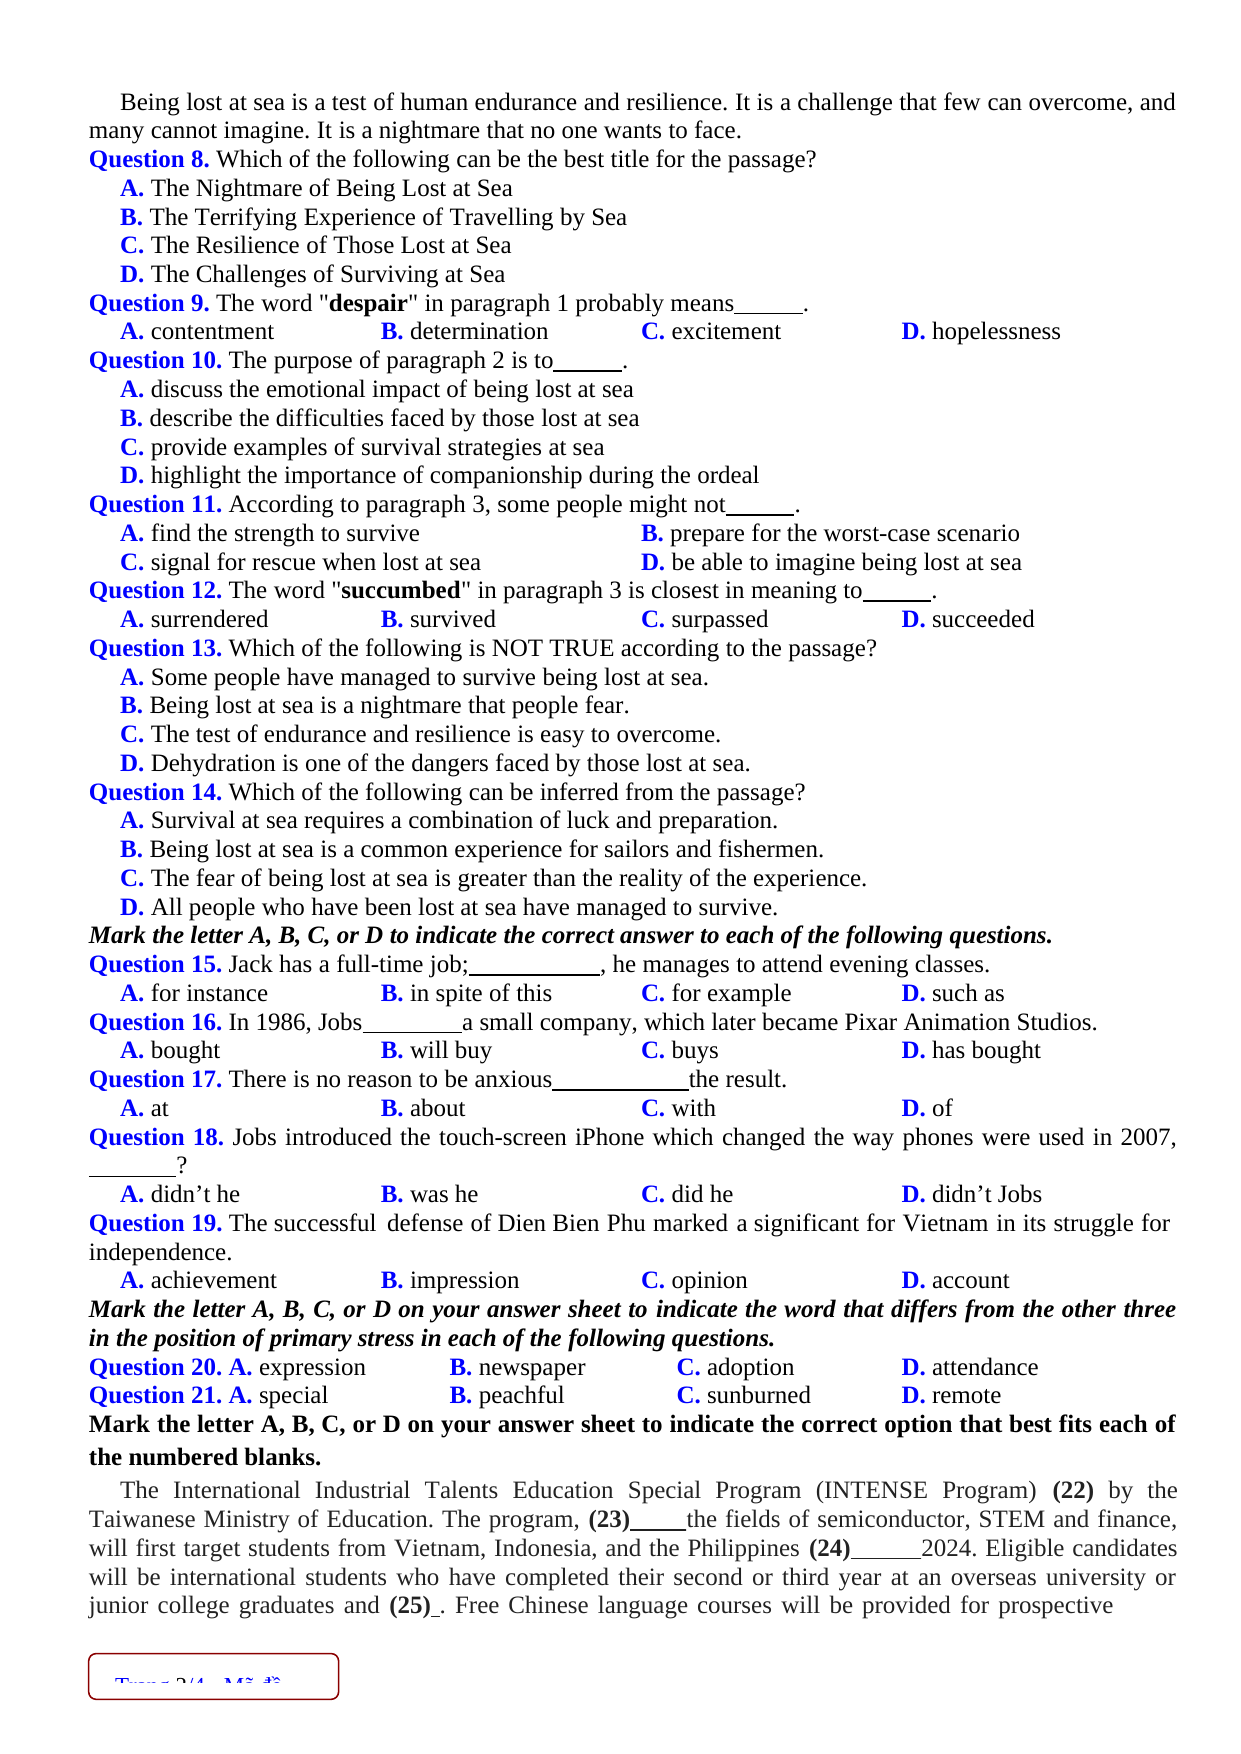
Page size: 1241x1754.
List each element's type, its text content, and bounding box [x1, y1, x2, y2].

text Question 12. The word "succumbed" in paragraph 3 is closest in meaning to . [89, 575, 1203, 604]
text Question 18. Jobs introduced the touch-screen iPhone which changed the way phones were used in 2007, [89, 1122, 1203, 1151]
text Question 10. The purpose of paragraph 2 is to . [89, 345, 1203, 374]
text Question 21. A. special B. peachful C. sunburned D. remote [89, 1381, 1203, 1409]
text ? [89, 1151, 1203, 1179]
text A. at B. about C. with D. of [120, 1093, 1203, 1122]
text Question 16. In 1986, Jobs a small company, which later became Pixar Animation Studios. [89, 1007, 1203, 1036]
list The Nightmare of Being Lost at Sea [120, 173, 1203, 202]
text Question 19. The successful defense of Dien Bien Phu marked a significant for Vietnam in its struggle for independence. [89, 1208, 1203, 1266]
text Question 9. The word "despair" in paragraph 1 probably means . [89, 288, 1203, 317]
list provide examples of survival strategies at sea [120, 432, 1203, 460]
text Question 8. Which of the following can be the best title for the passage? [89, 144, 1203, 173]
list Being lost at sea is a nightmare that people fear. [120, 690, 1203, 719]
list The Resilience of Those Lost at Sea [120, 231, 1203, 259]
subtitle Mark the letter A, B, C, or D to indicate the correct answer to each of the following questions. [89, 920, 1203, 949]
list The Terrifying Experience of Travelling by Sea [120, 202, 1203, 231]
text Question 14. Which of the following can be inferred from the passage? [89, 777, 1203, 805]
list highlight the importance of companionship during the ordeal [120, 460, 1203, 489]
text A. for instance B. in spite of this C. for example D. such as [120, 978, 1203, 1007]
text A. find the strength to survive B. prepare for the worst-case scenario [120, 518, 1203, 547]
text A. surrendered B. survived C. surpassed D. succeeded [120, 604, 1203, 633]
text Question 11. According to paragraph 3, some people might not . [89, 489, 1203, 518]
subtitle Mark the letter A, B, C, or D on your answer sheet to indicate the word that differs from the other three in the position of primary stress in each of the following questions. [89, 1294, 1194, 1352]
list The Challenges of Surviving at Sea [120, 259, 1203, 288]
list Some people have managed to survive being lost at sea. [120, 662, 1203, 690]
list describe the difficulties faced by those lost at sea [120, 403, 1203, 432]
list All people who have been lost at sea have managed to survive. [120, 892, 1203, 920]
text Question 13. Which of the following is NOT TRUE according to the passage? [89, 633, 1203, 662]
list The fear of being lost at sea is greater than the reality of the experience. [120, 863, 1203, 892]
text Question 17. There is no reason to be anxious the result. [89, 1064, 1203, 1093]
list discuss the emotional impact of being lost at sea [120, 374, 1203, 403]
text A. achievement B. impression C. opinion D. account [120, 1266, 1203, 1294]
list The test of endurance and resilience is easy to overcome. [120, 719, 1203, 748]
text Being lost at sea is a test of human endurance and resilience. It is a challenge that few can overcome, and many cannot imagine. It is a nightmare that no one wants to face. [89, 87, 1203, 144]
text Question 20. A. expression B. newspaper C. adoption D. attendance [89, 1352, 1203, 1381]
text C. signal for rescue when lost at sea D. be able to imagine being lost at sea [120, 547, 1203, 575]
list Dehydration is one of the dangers faced by those lost at sea. [120, 748, 1203, 777]
text A. contentment B. determination C. excitement D. hopelessness [120, 317, 1203, 345]
text A. bought B. will buy C. buys D. has bought [120, 1036, 1203, 1064]
subtitle Mark the letter A, B, C, or D on your answer sheet to indicate the correct option that best fits each of the numbered blanks. [89, 1409, 1203, 1471]
list Being lost at sea is a common experience for sailors and fishermen. [120, 834, 1203, 863]
text The International Industrial Talents Education Special Program (INTENSE Program) (22) by the Taiwanese Ministry of Education. The program, (23) the fields of semiconductor, STEM and finance, will first target students from Vietnam, Indonesia, and the Philippines (24) 2024. Eligible candidates will be international students who have completed their second or third year at an overseas university or junior college graduates and (25) . Free Chinese language courses will be provided for prospective [89, 1476, 1178, 1619]
list Survival at sea requires a combination of luck and preparation. [120, 805, 1203, 834]
text A. didn’t he B. was he C. did he D. didn’t Jobs [120, 1179, 1203, 1208]
text Question 15. Jack has a full-time job; , he manages to attend evening classes. [89, 949, 1203, 978]
